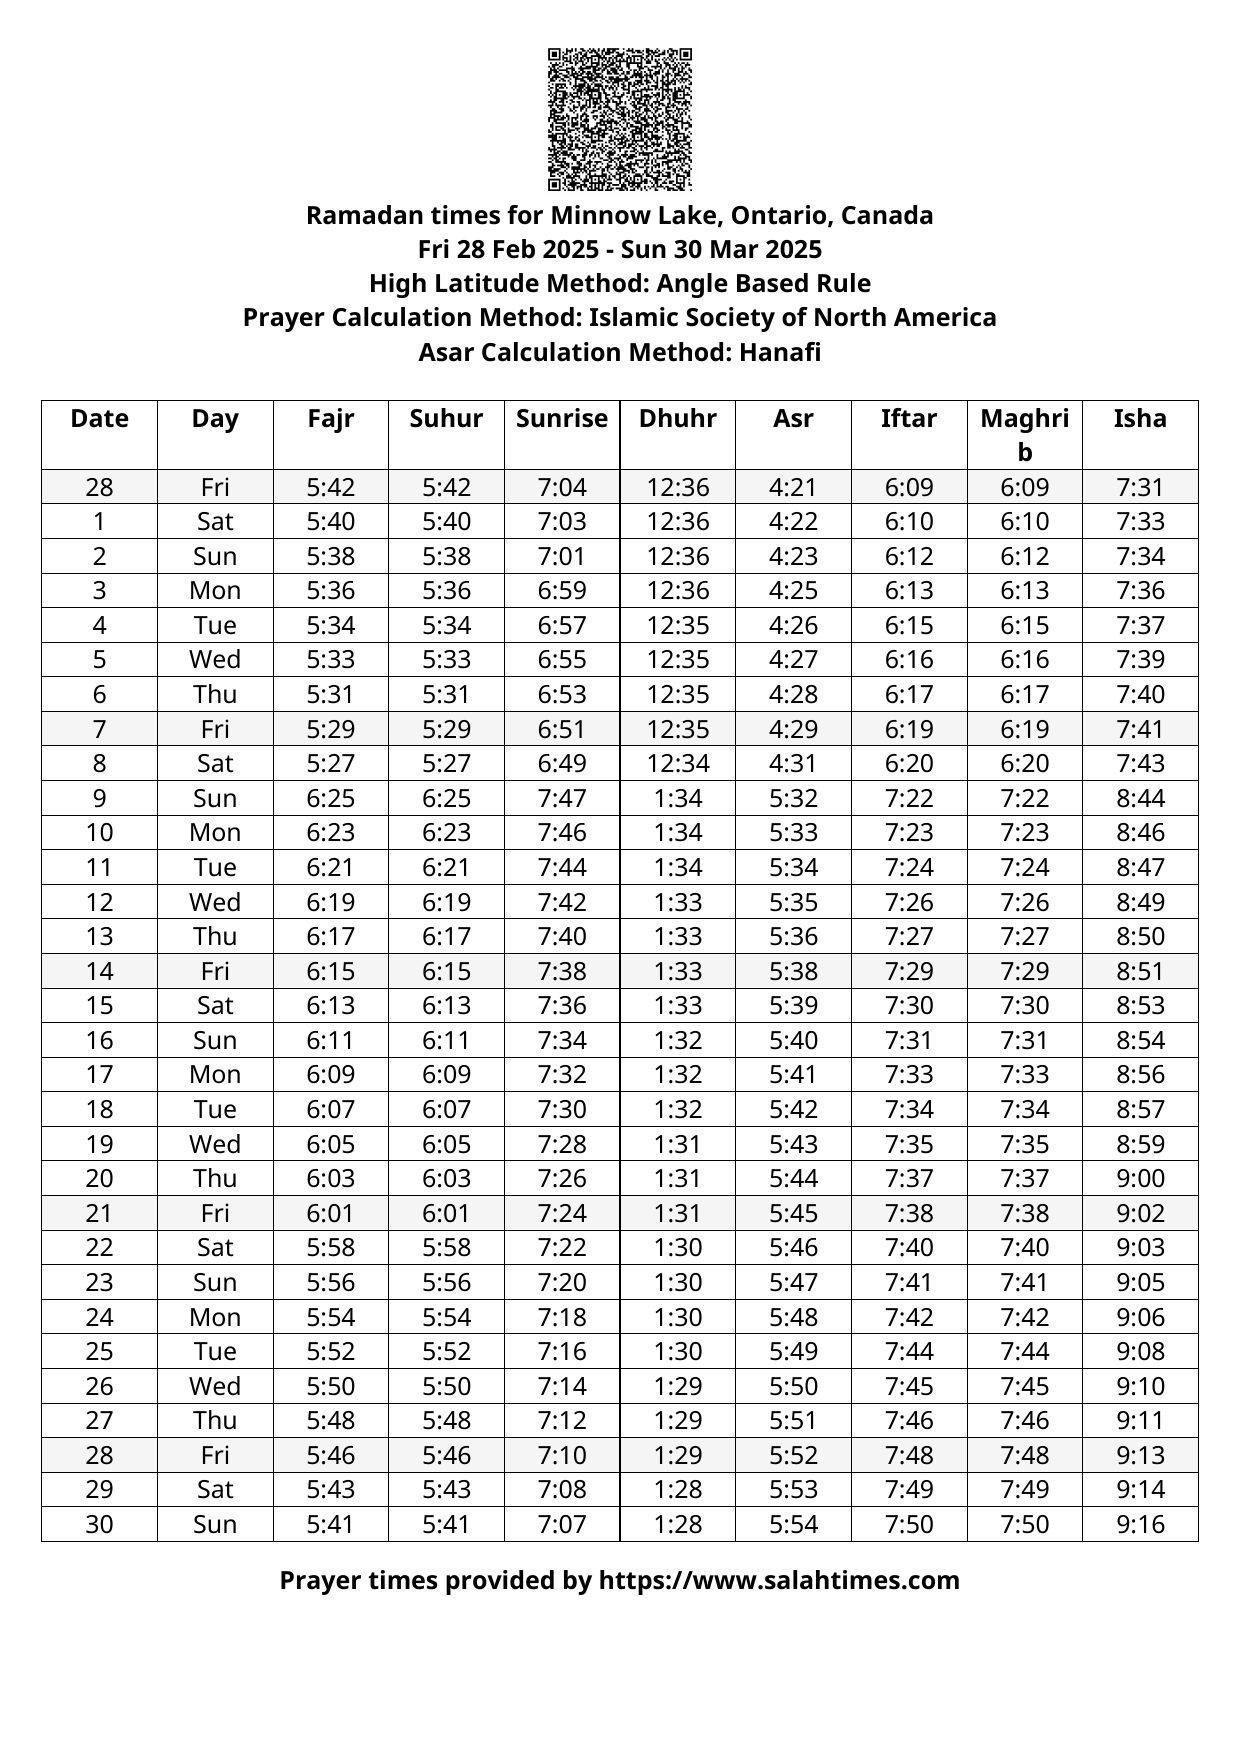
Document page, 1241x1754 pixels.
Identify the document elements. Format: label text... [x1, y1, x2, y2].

table_cell 6:23 [389, 816, 504, 849]
table_cell 7:40 [1083, 677, 1198, 711]
table_cell 5:34 [274, 608, 388, 642]
table_cell 1 [42, 504, 157, 538]
table_cell 5:34 [736, 850, 851, 884]
table_cell Sun [158, 781, 273, 814]
table_cell 12:36 [621, 539, 735, 572]
table_header Fajr [274, 401, 388, 469]
table_cell 7:42 [968, 1300, 1082, 1333]
table_cell 17 [42, 1058, 157, 1091]
table_cell 5:56 [274, 1265, 388, 1299]
table_cell 7:22 [968, 781, 1082, 814]
table_cell 6:03 [389, 1161, 504, 1195]
table_cell 7:41 [1083, 712, 1198, 745]
table_cell Fri [158, 1196, 273, 1229]
table_cell 26 [42, 1369, 157, 1402]
table_cell Fri [158, 470, 273, 503]
table_cell 1:33 [621, 989, 735, 1022]
table_cell 5:42 [736, 1092, 851, 1126]
table_cell 7:14 [505, 1369, 619, 1402]
table_cell 7:07 [505, 1507, 619, 1541]
table_cell 7:34 [968, 1092, 1082, 1126]
table_cell 5:35 [736, 885, 851, 918]
table_cell 5:40 [389, 504, 504, 538]
table_cell 6:03 [274, 1161, 388, 1195]
table_cell 6:21 [274, 850, 388, 884]
table_cell 7:33 [968, 1058, 1082, 1091]
table_cell 6:13 [389, 989, 504, 1022]
table_cell 7:27 [968, 919, 1082, 953]
table_cell 9:08 [1083, 1334, 1198, 1368]
table_cell Thu [158, 919, 273, 953]
text Fri 28 Feb 2025 - Sun 30 Mar 2025 [42, 232, 1198, 266]
table_cell 7:49 [968, 1473, 1082, 1506]
table_cell 9:05 [1083, 1265, 1198, 1299]
table_cell 5:36 [736, 919, 851, 953]
table_cell 7:03 [505, 504, 619, 538]
table_cell 5:49 [736, 1334, 851, 1368]
table_cell 1:30 [621, 1231, 735, 1264]
table_cell Sat [158, 746, 273, 780]
table_cell 4:27 [736, 643, 851, 676]
table_cell 1:34 [621, 781, 735, 814]
table_cell 1:30 [621, 1300, 735, 1333]
table_cell 7:20 [505, 1265, 619, 1299]
table_cell 7:37 [1083, 608, 1198, 642]
table_cell 8:50 [1083, 919, 1198, 953]
table_cell 7:30 [852, 989, 967, 1022]
table_cell 6:09 [389, 1058, 504, 1091]
table_cell 7:33 [852, 1058, 967, 1091]
table_cell 7:46 [852, 1404, 967, 1437]
table_cell 12:35 [621, 643, 735, 676]
table_cell Fri [158, 1438, 273, 1472]
table_cell 1:31 [621, 1127, 735, 1160]
table_cell 9:02 [1083, 1196, 1198, 1229]
table_cell 6:01 [274, 1196, 388, 1229]
table_cell 8:47 [1083, 850, 1198, 884]
text Ramadan times for Minnow Lake, Ontario, Canada [42, 198, 1198, 232]
table_cell 5:33 [736, 816, 851, 849]
table_cell 7:49 [852, 1473, 967, 1506]
table_cell 6:20 [968, 746, 1082, 780]
table_cell 7:40 [505, 919, 619, 953]
table_cell 5:31 [274, 677, 388, 711]
table_cell 6:19 [968, 712, 1082, 745]
table_cell Wed [158, 1369, 273, 1402]
table_cell 5:45 [736, 1196, 851, 1229]
table_cell 7:35 [968, 1127, 1082, 1160]
table_cell 29 [42, 1473, 157, 1506]
table_cell 1:28 [621, 1507, 735, 1541]
table_cell 4:28 [736, 677, 851, 711]
table_cell Sun [158, 1265, 273, 1299]
table_cell 5:54 [736, 1507, 851, 1541]
table_header Isha [1083, 401, 1198, 469]
table_cell 5 [42, 643, 157, 676]
table_cell 7:41 [968, 1265, 1082, 1299]
table_cell 1:33 [621, 919, 735, 953]
table_cell Mon [158, 816, 273, 849]
table_cell 7:44 [852, 1334, 967, 1368]
table_cell Fri [158, 954, 273, 987]
table_cell 5:42 [274, 470, 388, 503]
table_cell 8:53 [1083, 989, 1198, 1022]
table_cell 24 [42, 1300, 157, 1333]
table_cell 7:28 [505, 1127, 619, 1160]
table_header Asr [736, 401, 851, 469]
table_cell 12:35 [621, 677, 735, 711]
table_cell 8 [42, 746, 157, 780]
table_cell Mon [158, 1058, 273, 1091]
table_cell 6:07 [389, 1092, 504, 1126]
table_cell Fri [158, 712, 273, 745]
table_cell Thu [158, 1404, 273, 1437]
table_cell 22 [42, 1231, 157, 1264]
table_cell 5:53 [736, 1473, 851, 1506]
table_cell 6:11 [389, 1023, 504, 1057]
table_cell Thu [158, 677, 273, 711]
table_cell 1:30 [621, 1265, 735, 1299]
table_cell 5:43 [274, 1473, 388, 1506]
table_cell 6:07 [274, 1092, 388, 1126]
table_cell 1:33 [621, 954, 735, 987]
table_cell 6:59 [505, 574, 619, 607]
table_cell 1:31 [621, 1161, 735, 1195]
table_cell Wed [158, 1127, 273, 1160]
table_cell 7:24 [852, 850, 967, 884]
table_cell 8:49 [1083, 885, 1198, 918]
text Asar Calculation Method: Hanafi [42, 334, 1198, 368]
table_cell 7:40 [968, 1231, 1082, 1264]
table_cell 7:38 [968, 1196, 1082, 1229]
table_cell 7:10 [505, 1438, 619, 1472]
table_cell 7:45 [852, 1369, 967, 1402]
table_cell 5:36 [274, 574, 388, 607]
table_cell 5:52 [389, 1334, 504, 1368]
table_cell Sun [158, 539, 273, 572]
table_cell 12:36 [621, 504, 735, 538]
table_header Date [42, 401, 157, 469]
table_cell 7:30 [968, 989, 1082, 1022]
table_header Dhuhr [621, 401, 735, 469]
table_cell 7:37 [852, 1161, 967, 1195]
table_cell 9:11 [1083, 1404, 1198, 1437]
table_cell 5:46 [389, 1438, 504, 1472]
table_cell 5:48 [389, 1404, 504, 1437]
table_header Sunrise [505, 401, 619, 469]
table_header Suhur [389, 401, 504, 469]
text Prayer times provided by https://www.salahtimes.com [42, 1563, 1198, 1597]
table_cell 6:53 [505, 677, 619, 711]
table_cell 4:21 [736, 470, 851, 503]
table_cell 4:22 [736, 504, 851, 538]
table_cell 1:34 [621, 850, 735, 884]
table_cell 6:09 [968, 470, 1082, 503]
table_cell 1:29 [621, 1404, 735, 1437]
table_cell 6:16 [968, 643, 1082, 676]
table_cell 7:45 [968, 1369, 1082, 1402]
table_header Maghrib [968, 401, 1082, 469]
table_cell 6:05 [274, 1127, 388, 1160]
table_cell 5:33 [389, 643, 504, 676]
table_cell 5:50 [274, 1369, 388, 1402]
table_cell 9:16 [1083, 1507, 1198, 1541]
table_cell 5:38 [389, 539, 504, 572]
table_cell Sun [158, 1023, 273, 1057]
table_cell 8:51 [1083, 954, 1198, 987]
table_cell 5:31 [389, 677, 504, 711]
table_cell 9:00 [1083, 1161, 1198, 1195]
table_cell 6:10 [852, 504, 967, 538]
table_cell 4:31 [736, 746, 851, 780]
table_cell 5:27 [274, 746, 388, 780]
table_cell 13 [42, 919, 157, 953]
table_cell 12:36 [621, 574, 735, 607]
table_cell 18 [42, 1092, 157, 1126]
table_cell 9:14 [1083, 1473, 1198, 1506]
table_cell 1:32 [621, 1092, 735, 1126]
table_cell 6:01 [389, 1196, 504, 1229]
table_header Day [158, 401, 273, 469]
table_cell 6:49 [505, 746, 619, 780]
table_cell 5:47 [736, 1265, 851, 1299]
table_cell 20 [42, 1161, 157, 1195]
table_cell 8:56 [1083, 1058, 1198, 1091]
picture [542, 41, 699, 198]
table_cell 4:25 [736, 574, 851, 607]
table_cell 7:39 [1083, 643, 1198, 676]
table_cell 5:51 [736, 1404, 851, 1437]
table_cell 4 [42, 608, 157, 642]
table_cell 5:41 [274, 1507, 388, 1541]
table_cell 7:50 [968, 1507, 1082, 1541]
table_cell 5:29 [274, 712, 388, 745]
table_cell 6:16 [852, 643, 967, 676]
table_cell 5:44 [736, 1161, 851, 1195]
table_cell 8:54 [1083, 1023, 1198, 1057]
table_cell 1:29 [621, 1438, 735, 1472]
table_cell 5:48 [274, 1404, 388, 1437]
table_cell 6:17 [274, 919, 388, 953]
table_cell 7:26 [505, 1161, 619, 1195]
table_cell 25 [42, 1334, 157, 1368]
table_cell 10 [42, 816, 157, 849]
table_cell Tue [158, 1334, 273, 1368]
table_cell 4:23 [736, 539, 851, 572]
table_cell 7:38 [505, 954, 619, 987]
table_cell Sun [158, 1507, 273, 1541]
table_cell 5:54 [389, 1300, 504, 1333]
table_cell 7:32 [505, 1058, 619, 1091]
table_cell 30 [42, 1507, 157, 1541]
table_cell Sat [158, 1473, 273, 1506]
table_cell 7:43 [1083, 746, 1198, 780]
table_cell 6:12 [852, 539, 967, 572]
table_cell Wed [158, 643, 273, 676]
table_cell 5:50 [389, 1369, 504, 1402]
table_cell 7:04 [505, 470, 619, 503]
table_cell 7:48 [852, 1438, 967, 1472]
table_cell 7:22 [505, 1231, 619, 1264]
table_cell 7:27 [852, 919, 967, 953]
table_cell 4:26 [736, 608, 851, 642]
table_cell 7:34 [1083, 539, 1198, 572]
table_cell 7:16 [505, 1334, 619, 1368]
table_cell 7:36 [1083, 574, 1198, 607]
table_cell 28 [42, 470, 157, 503]
table_cell 5:41 [389, 1507, 504, 1541]
table_cell 16 [42, 1023, 157, 1057]
table_cell 7:34 [852, 1092, 967, 1126]
table_cell 6:20 [852, 746, 967, 780]
table_cell 2 [42, 539, 157, 572]
table_cell 8:57 [1083, 1092, 1198, 1126]
table_cell 7:12 [505, 1404, 619, 1437]
table_cell 5:46 [736, 1231, 851, 1264]
table_cell 7:23 [968, 816, 1082, 849]
table_cell 21 [42, 1196, 157, 1229]
table_cell 5:39 [736, 989, 851, 1022]
table_cell Sat [158, 989, 273, 1022]
table_cell 5:40 [274, 504, 388, 538]
table_cell 5:46 [274, 1438, 388, 1472]
table_cell 6:12 [968, 539, 1082, 572]
table_cell 9:06 [1083, 1300, 1198, 1333]
table_cell 7:36 [505, 989, 619, 1022]
table_cell 9:03 [1083, 1231, 1198, 1264]
table_cell Thu [158, 1161, 273, 1195]
table_cell 5:54 [274, 1300, 388, 1333]
table_cell 8:46 [1083, 816, 1198, 849]
table_cell 7:47 [505, 781, 619, 814]
table_cell 7:29 [852, 954, 967, 987]
text High Latitude Method: Angle Based Rule [42, 266, 1198, 300]
table_cell 5:50 [736, 1369, 851, 1402]
table_cell 23 [42, 1265, 157, 1299]
table_cell 6:13 [852, 574, 967, 607]
table_cell 7:50 [852, 1507, 967, 1541]
table_cell 6:11 [274, 1023, 388, 1057]
table_cell 7:41 [852, 1265, 967, 1299]
table_cell 6:15 [389, 954, 504, 987]
table_cell 12:34 [621, 746, 735, 780]
table_cell Sat [158, 504, 273, 538]
table_cell 6:51 [505, 712, 619, 745]
table_cell 6:21 [389, 850, 504, 884]
table_cell 5:38 [274, 539, 388, 572]
table_header Iftar [852, 401, 967, 469]
table_cell 8:59 [1083, 1127, 1198, 1160]
table_cell 7:34 [505, 1023, 619, 1057]
table_cell 5:32 [736, 781, 851, 814]
table_cell 6:15 [852, 608, 967, 642]
table_cell 1:31 [621, 1196, 735, 1229]
table_cell 15 [42, 989, 157, 1022]
table_cell 7:26 [968, 885, 1082, 918]
table_cell 7:22 [852, 781, 967, 814]
table_cell 5:58 [274, 1231, 388, 1264]
table_cell 6:25 [389, 781, 504, 814]
table_cell 7:24 [505, 1196, 619, 1229]
table_cell 6:23 [274, 816, 388, 849]
table_cell Tue [158, 1092, 273, 1126]
table_cell 6:55 [505, 643, 619, 676]
table_cell 1:34 [621, 816, 735, 849]
table_cell 5:40 [736, 1023, 851, 1057]
table_cell 1:29 [621, 1369, 735, 1402]
table_cell 1:28 [621, 1473, 735, 1506]
table_cell Tue [158, 850, 273, 884]
table_cell 1:33 [621, 885, 735, 918]
table_cell 7:30 [505, 1092, 619, 1126]
table_cell 7:08 [505, 1473, 619, 1506]
table_cell 6:15 [968, 608, 1082, 642]
table_cell Wed [158, 885, 273, 918]
table_cell 7:26 [852, 885, 967, 918]
table_cell 9 [42, 781, 157, 814]
table_cell 6:09 [274, 1058, 388, 1091]
table_cell 6:10 [968, 504, 1082, 538]
table_cell 7:46 [968, 1404, 1082, 1437]
table_cell 5:43 [736, 1127, 851, 1160]
table_cell 7:23 [852, 816, 967, 849]
table_cell 6:57 [505, 608, 619, 642]
table_cell 5:33 [274, 643, 388, 676]
table_cell 12:35 [621, 712, 735, 745]
table_cell 5:43 [389, 1473, 504, 1506]
table_cell 3 [42, 574, 157, 607]
table_cell Sat [158, 1231, 273, 1264]
table_cell 6:19 [389, 885, 504, 918]
table_cell 27 [42, 1404, 157, 1437]
table_cell 6:17 [968, 677, 1082, 711]
table_cell 5:38 [736, 954, 851, 987]
table_cell 5:52 [736, 1438, 851, 1472]
table_cell 7:29 [968, 954, 1082, 987]
text Prayer Calculation Method: Islamic Society of North America [42, 300, 1198, 334]
table_cell 6 [42, 677, 157, 711]
table_cell 6:17 [389, 919, 504, 953]
table_cell 5:41 [736, 1058, 851, 1091]
table_cell Tue [158, 608, 273, 642]
table_cell 5:58 [389, 1231, 504, 1264]
table_cell 7:31 [852, 1023, 967, 1057]
table_cell 5:27 [389, 746, 504, 780]
table_cell 1:32 [621, 1058, 735, 1091]
table_cell 9:10 [1083, 1369, 1198, 1402]
table_cell 6:05 [389, 1127, 504, 1160]
table_cell Mon [158, 1300, 273, 1333]
table_cell 7 [42, 712, 157, 745]
table_cell 6:15 [274, 954, 388, 987]
table_cell 7:42 [505, 885, 619, 918]
table_cell 5:34 [389, 608, 504, 642]
table_cell 7:44 [505, 850, 619, 884]
table_cell 7:33 [1083, 504, 1198, 538]
table_cell 6:19 [852, 712, 967, 745]
table_cell 6:13 [274, 989, 388, 1022]
table_cell 5:42 [389, 470, 504, 503]
table_cell 4:29 [736, 712, 851, 745]
table_cell 7:46 [505, 816, 619, 849]
table_cell 8:44 [1083, 781, 1198, 814]
table_cell 7:44 [968, 1334, 1082, 1368]
table_cell 7:35 [852, 1127, 967, 1160]
table_cell 6:19 [274, 885, 388, 918]
table_cell 7:40 [852, 1231, 967, 1264]
table_cell 7:37 [968, 1161, 1082, 1195]
table_cell 19 [42, 1127, 157, 1160]
table_cell 6:25 [274, 781, 388, 814]
table_cell 7:31 [1083, 470, 1198, 503]
table_cell 7:24 [968, 850, 1082, 884]
table_cell 7:48 [968, 1438, 1082, 1472]
table_cell 11 [42, 850, 157, 884]
table_cell 5:36 [389, 574, 504, 607]
table_cell 6:17 [852, 677, 967, 711]
table_cell 14 [42, 954, 157, 987]
table_cell 7:42 [852, 1300, 967, 1333]
table_cell 5:56 [389, 1265, 504, 1299]
table_cell 12 [42, 885, 157, 918]
table_cell 6:09 [852, 470, 967, 503]
table_cell 1:32 [621, 1023, 735, 1057]
table_cell 9:13 [1083, 1438, 1198, 1472]
table_cell 5:52 [274, 1334, 388, 1368]
table_cell 5:48 [736, 1300, 851, 1333]
table_cell 1:30 [621, 1334, 735, 1368]
table_cell 5:29 [389, 712, 504, 745]
table_cell 6:13 [968, 574, 1082, 607]
table_cell 7:31 [968, 1023, 1082, 1057]
table_cell 7:01 [505, 539, 619, 572]
table_cell 7:38 [852, 1196, 967, 1229]
table_cell 7:18 [505, 1300, 619, 1333]
table_cell Mon [158, 574, 273, 607]
table_cell 12:35 [621, 608, 735, 642]
table_cell 28 [42, 1438, 157, 1472]
table_cell 12:36 [621, 470, 735, 503]
